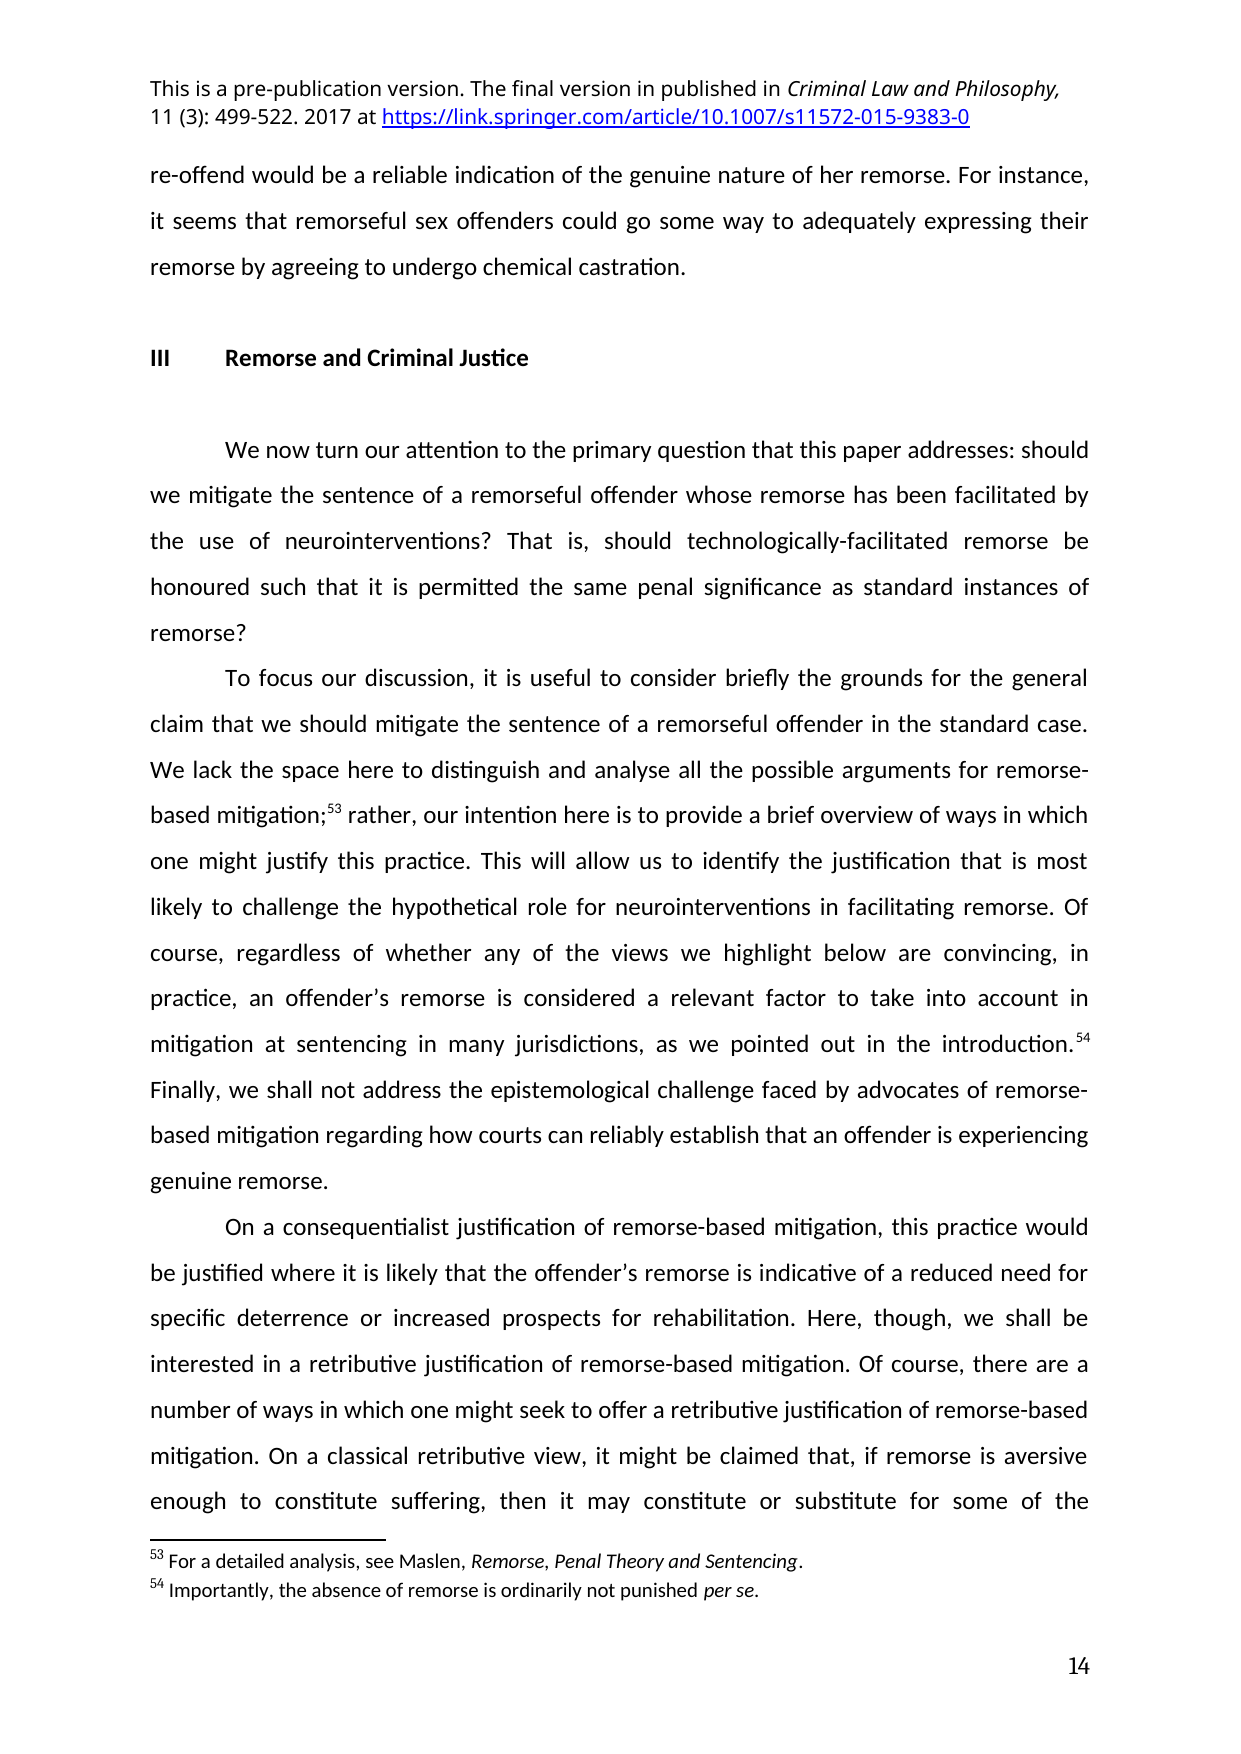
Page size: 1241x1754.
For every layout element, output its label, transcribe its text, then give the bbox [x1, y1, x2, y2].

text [150, 1211, 1090, 1516]
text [150, 159, 1090, 281]
text To focus our discussion, it is useful to consider briefly the grounds for the general claim that we should mitigate the sentence of a remorseful offender in the standard case. We lack the space here to distinguish and analyse all the possible arguments for remorse-based mitigation; rather, our intention here is to provide a brief overview of ways in which one might justify this practice. This will allow us to identify the justification that is most likely to challenge the hypothetical role for neurointerventions in facilitating remorse. Of course, regardless of whether any of the views we highlight below are convincing, in practice, an offender’s remorse is considered a relevant factor to take into account in mitigation at sentencing in many jurisdictions, as we pointed out in the introduction. Finally, we shall not address the epistemological challenge faced by advocates of remorse-based mitigation regarding how courts can reliably establish that an offender is experiencing genuine remorse. [150, 662, 1090, 1196]
subtitle III Remorse and Criminal Justice [150, 342, 1090, 373]
text We now turn our attention to the primary question that this paper addresses: should we mitigate the sentence of a remorseful offender whose remorse has been facilitated by the use of neurointerventions? That is, should technologically-facilitated remorse be honoured such that it is permitted the same penal significance as standard instances of remorse? [150, 434, 1090, 647]
